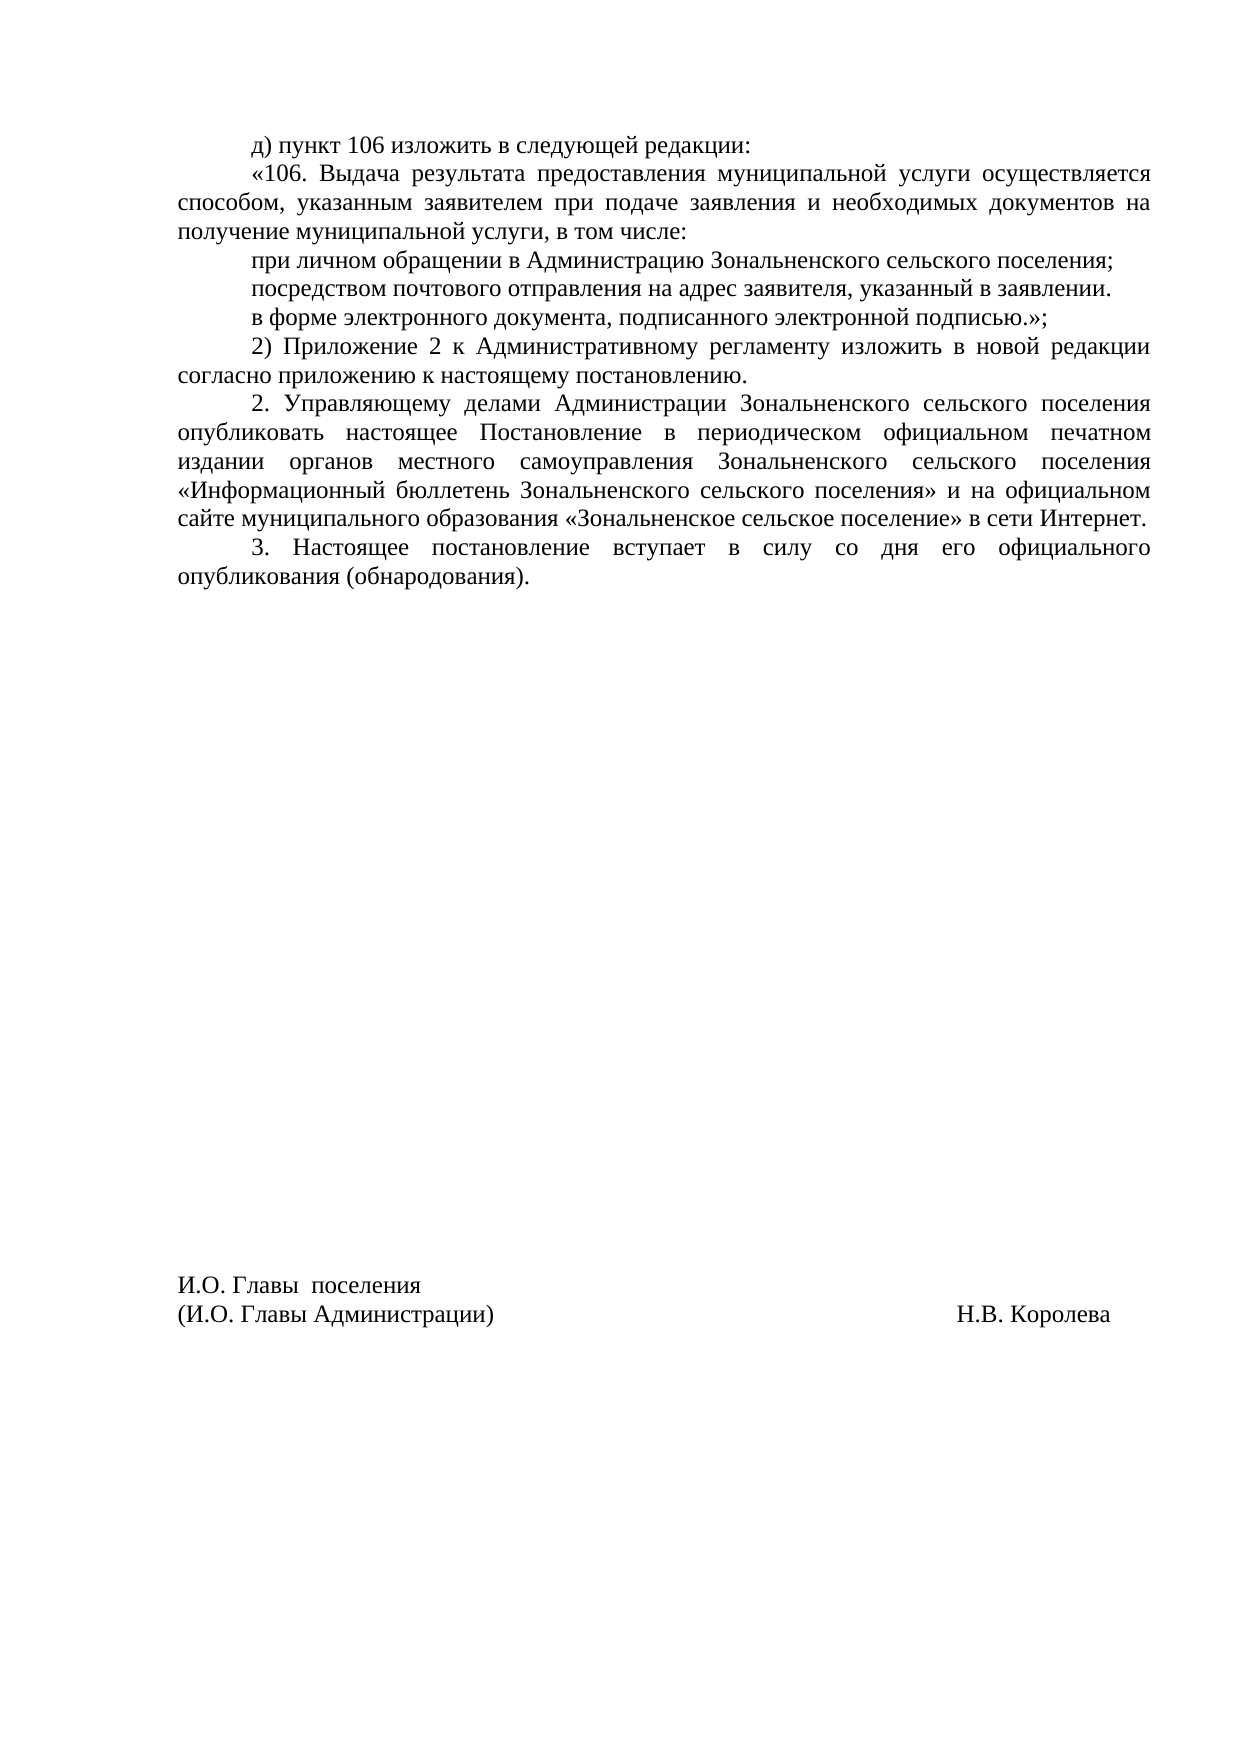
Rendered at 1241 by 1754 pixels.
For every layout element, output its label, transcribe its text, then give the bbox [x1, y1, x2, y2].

text в форме электронного документа, подписанного электронной подписью.»; [177, 302, 1152, 331]
text 2) Приложение 2 к Административному регламенту изложить в новой редакции согласно приложению к настоящему постановлению. [177, 331, 1152, 388]
text посредством почтового отправления на адрес заявителя, указанный в заявлении. [177, 273, 1152, 302]
text д) пункт 106 изложить в следующей редакции: [177, 130, 1152, 158]
text при личном обращении в Администрацию Зональненского сельского поселения; [177, 245, 1152, 273]
text 3. Настоящее постановление вступает в силу со дня его официального опубликования (обнародования). [177, 532, 1152, 590]
text «106. Выдача результата предоставления муниципальной услуги осуществляется способом, указанным заявителем при подаче заявления и необходимых документов на получение муниципальной услуги, в том числе: [177, 158, 1152, 245]
text 2. Управляющему делами Администрации Зональненского сельского поселения опубликовать настоящее Постановление в периодическом официальном печатном издании органов местного самоуправления Зональненского сельского поселения «Информационный бюллетень Зональненского сельского поселения» и на официальном сайте муниципального образования «Зональненское сельское поселение» в сети Интернет. [177, 388, 1152, 532]
text (И.О. Главы Администрации) Н.В. Королева [177, 1299, 1152, 1328]
text И.О. Главы поселения [177, 1270, 1152, 1299]
